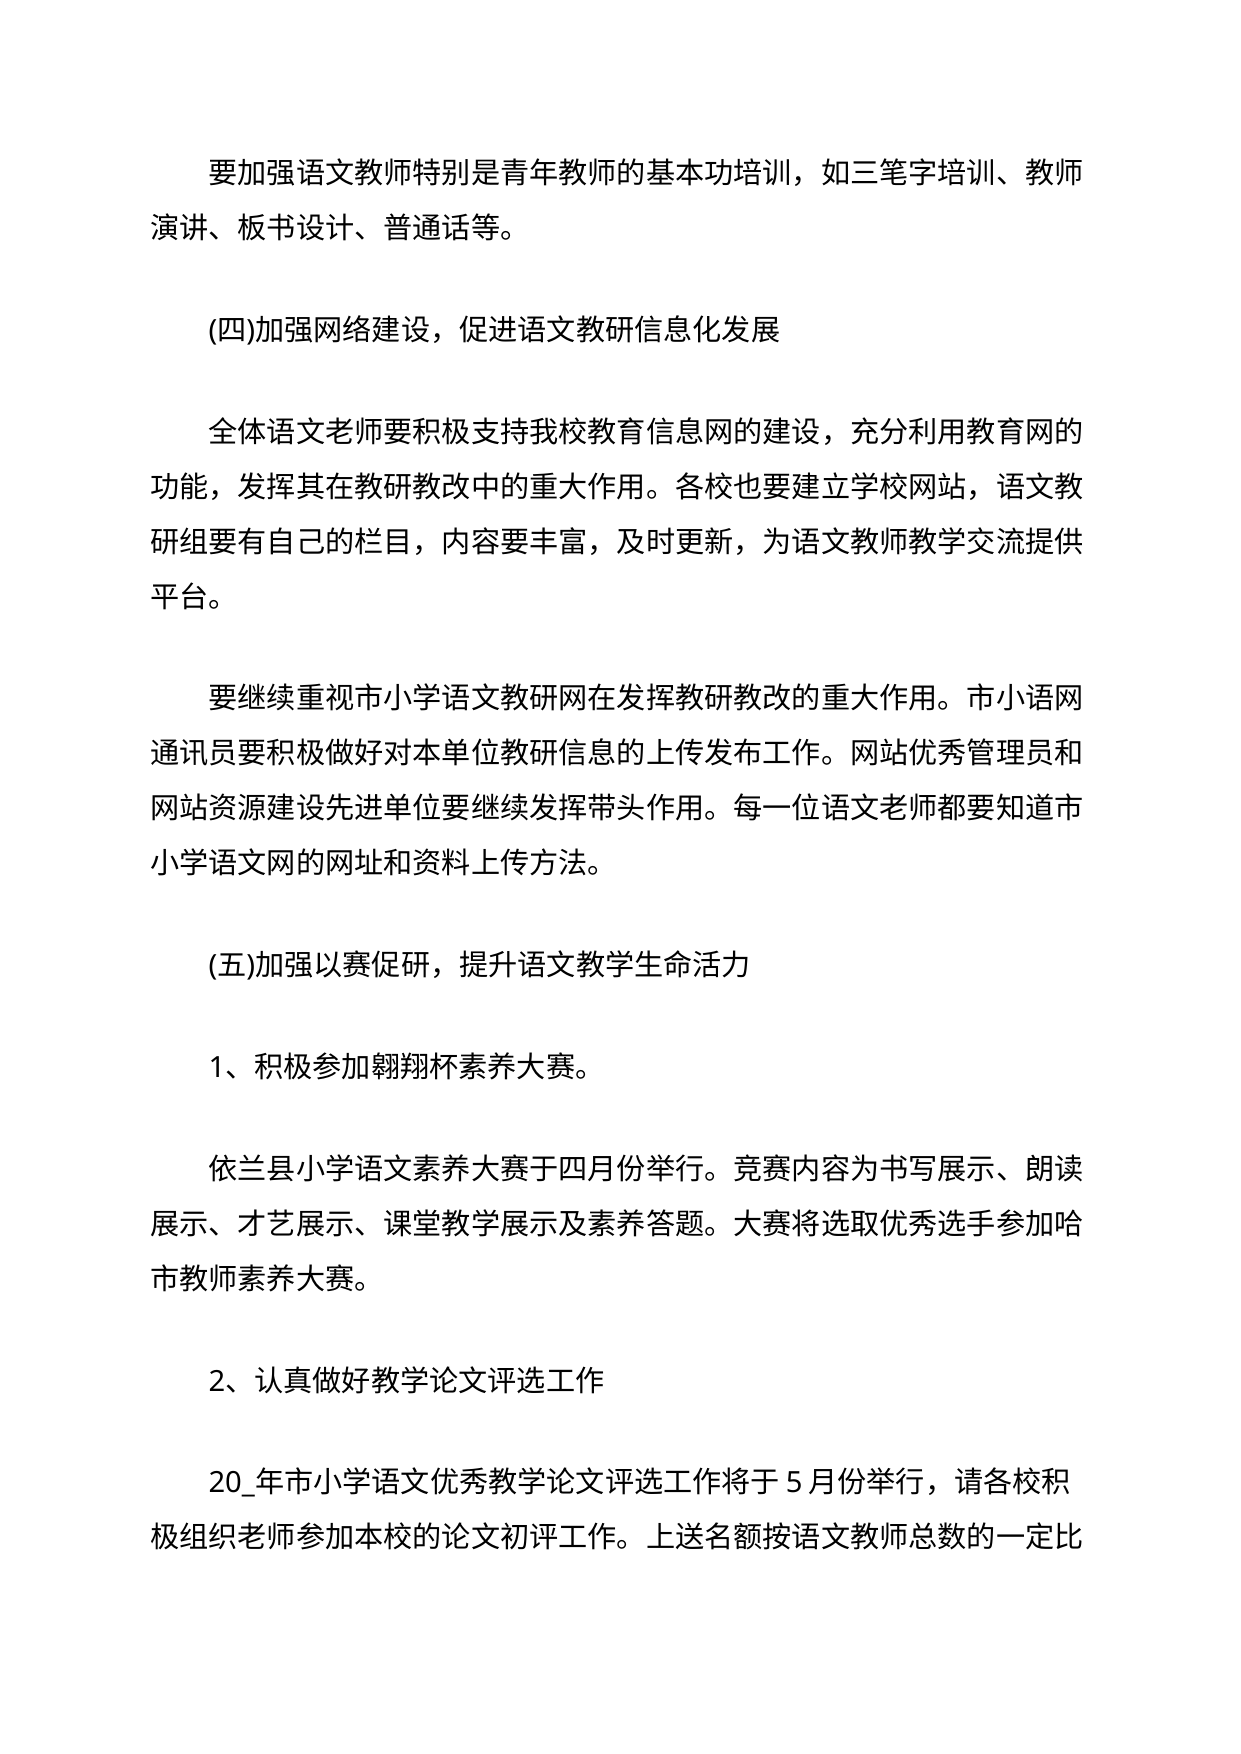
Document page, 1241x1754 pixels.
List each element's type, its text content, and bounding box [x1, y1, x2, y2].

text 2、认真做好教学论文评选工作 [150, 1357, 1090, 1399]
text 全体语文老师要积极支持我校教育信息网的建设，充分利用教育网的功能，发挥其在教研教改中的重大作用。各校也要建立学校网站，语文教研组要有自己的栏目，内容要丰富，及时更新，为语文教师教学交流提供平台。 [150, 409, 1090, 616]
text 要继续重视市小学语文教研网在发挥教研教改的重大作用。市小语网通讯员要积极做好对本单位教研信息的上传发布工作。网站优秀管理员和网站资源建设先进单位要继续发挥带头作用。每一位语文老师都要知道市小学语文网的网址和资料上传方法。 [150, 675, 1090, 882]
text 依兰县小学语文素养大赛于四月份举行。竞赛内容为书写展示、朗读展示、才艺展示、课堂教学展示及素养答题。大赛将选取优秀选手参加哈市教师素养大赛。 [150, 1146, 1090, 1298]
text (四)加强网络建设，促进语文教研信息化发展 [150, 307, 1090, 349]
text 要加强语文教师特别是青年教师的基本功培训，如三笔字培训、教师演讲、板书设计、普通话等。 [150, 150, 1090, 247]
text (五)加强以赛促研，提升语文教学生命活力 [150, 942, 1090, 984]
text 1、积极参加翱翔杯素养大赛。 [150, 1043, 1090, 1086]
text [150, 1459, 1090, 1556]
